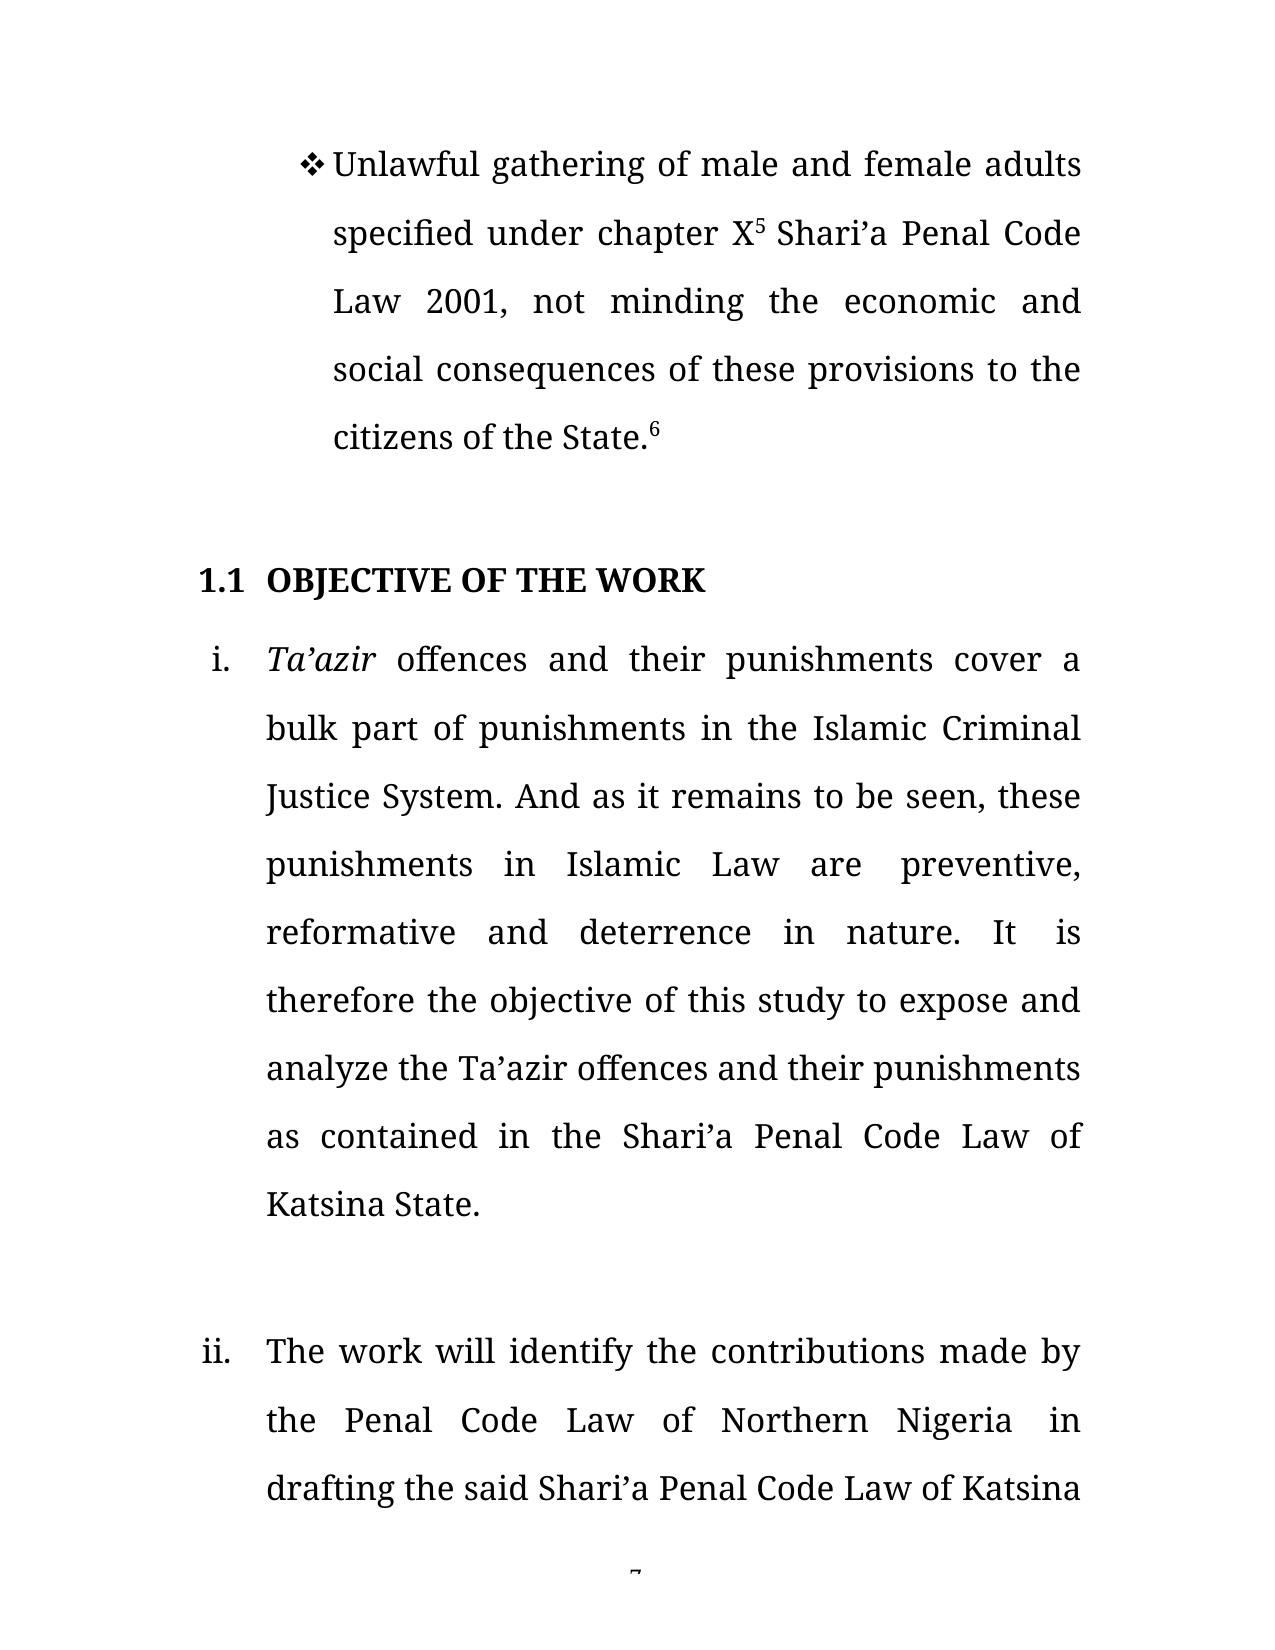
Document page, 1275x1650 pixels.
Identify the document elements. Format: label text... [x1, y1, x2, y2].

list Ta’azir offences and their punishments cover a bulk part of punishments in the Islamic Criminal Justice System. And as it remains to be seen, these punishments in Islamic Law are preventive, reformative and deterrence in nature. It is therefore the objective of this study to expose and analyze the Ta’azir offences and their punishments as contained in the Shari’a Penal Code Law of Katsina State. [211, 636, 1081, 1227]
subtitle OBJECTIVE OF THE WORK [198, 557, 1135, 603]
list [202, 1328, 1081, 1510]
list Unlawful gathering of male and female adults specified under chapter X5 Shari’a Penal Code Law 2001, not minding the economic and social consequences of these provisions to the citizens of the State.6 [297, 141, 1081, 459]
